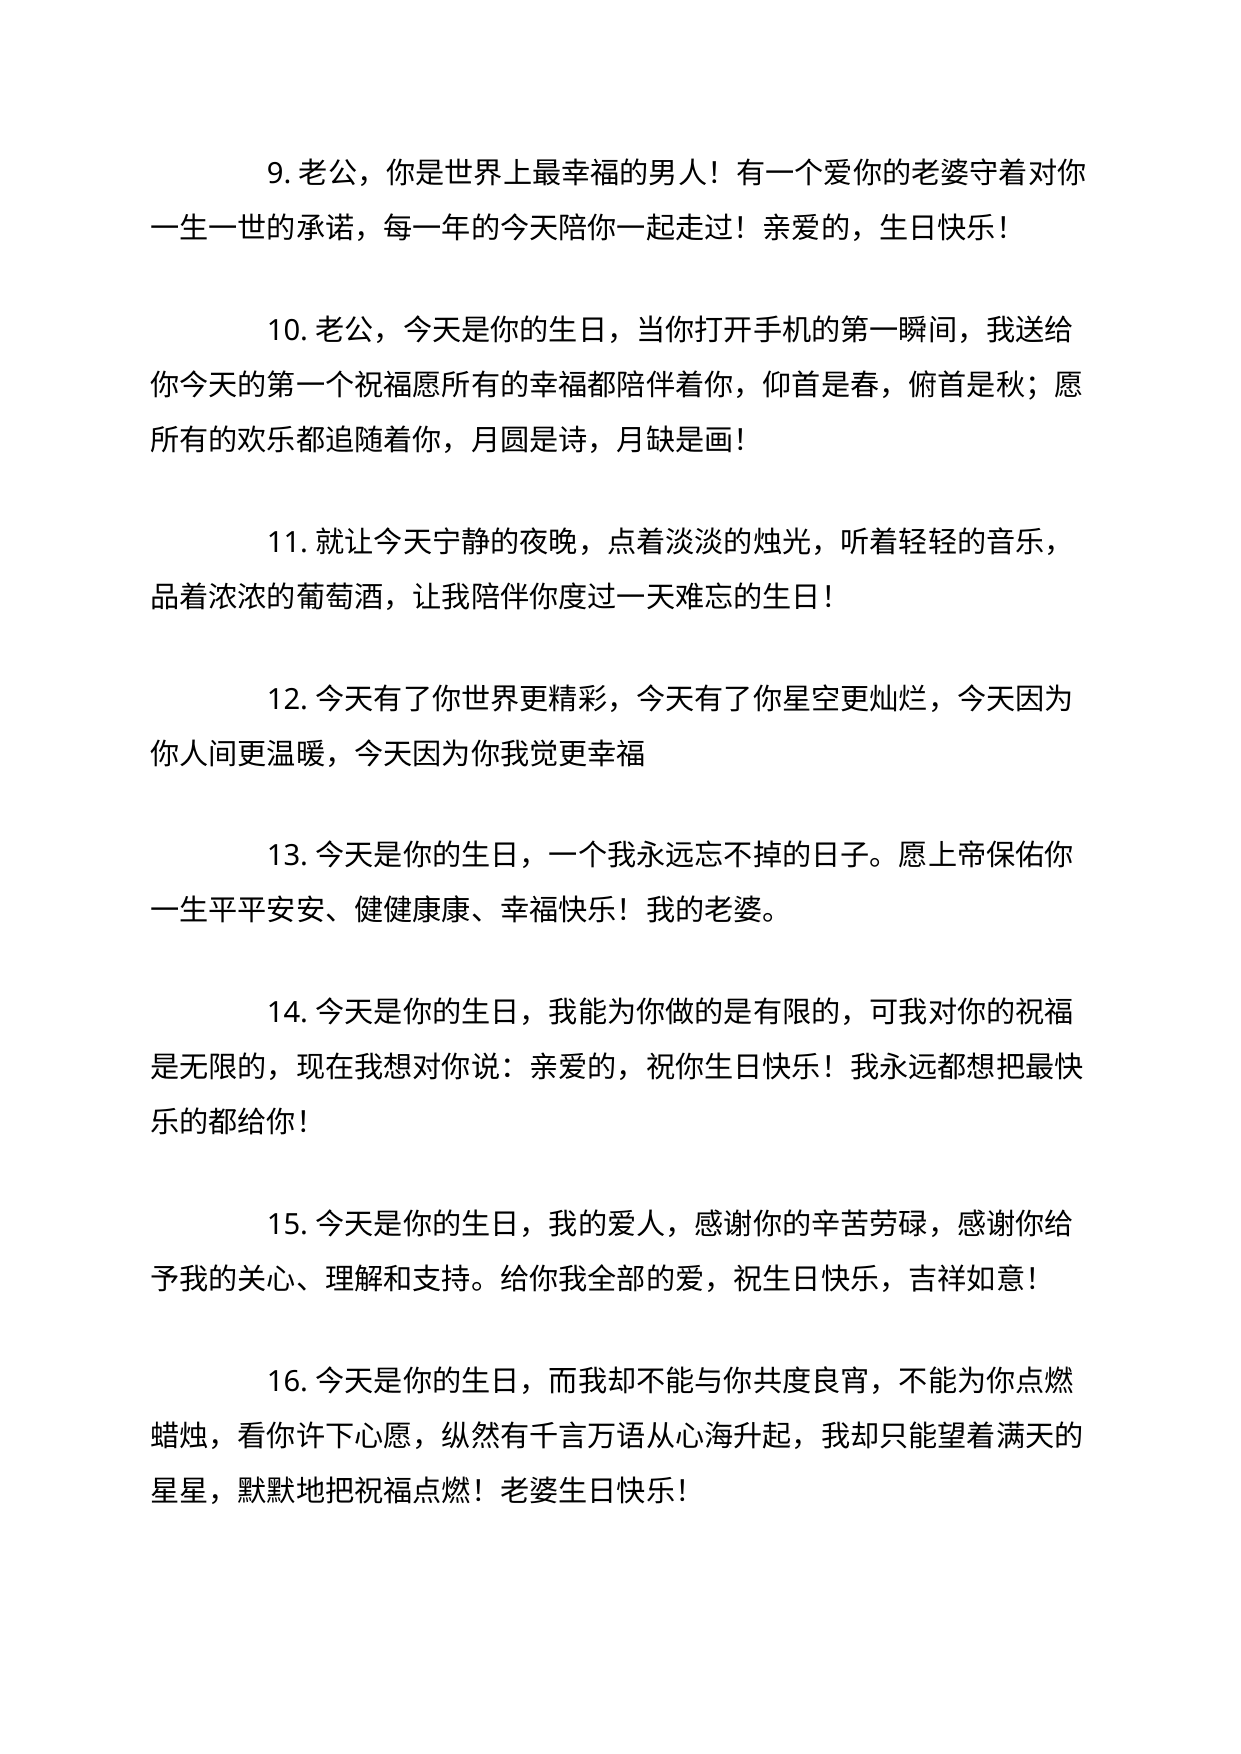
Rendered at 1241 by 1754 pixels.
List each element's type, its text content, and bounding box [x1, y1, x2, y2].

text 13. 今天是你的生日，一个我永远忘不掉的日子。愿上帝保佑你一生平平安安、健健康康、幸福快乐！我的老婆。 [150, 832, 1090, 929]
text 10. 老公，今天是你的生日，当你打开手机的第一瞬间，我送给你今天的第一个祝福愿所有的幸福都陪伴着你，仰首是春，俯首是秋；愿所有的欢乐都追随着你，月圆是诗，月缺是画！ [150, 307, 1090, 459]
text 15. 今天是你的生日，我的爱人，感谢你的辛苦劳碌，感谢你给予我的关心、理解和支持。给你我全部的爱，祝生日快乐，吉祥如意！ [150, 1200, 1090, 1298]
text 16. 今天是你的生日，而我却不能与你共度良宵，不能为你点燃蜡烛，看你许下心愿，纵然有千言万语从心海升起，我却只能望着满天的星星，默默地把祝福点燃！老婆生日快乐！ [150, 1357, 1090, 1509]
text 12. 今天有了你世界更精彩，今天有了你星空更灿烂，今天因为你人间更温暖，今天因为你我觉更幸福 [150, 675, 1090, 772]
text 9. 老公，你是世界上最幸福的男人！有一个爱你的老婆守着对你一生一世的承诺，每一年的今天陪你一起走过！亲爱的，生日快乐！ [150, 150, 1090, 247]
text 14. 今天是你的生日，我能为你做的是有限的，可我对你的祝福是无限的，现在我想对你说：亲爱的，祝你生日快乐！我永远都想把最快乐的都给你！ [150, 989, 1090, 1141]
text 11. 就让今天宁静的夜晚，点着淡淡的烛光，听着轻轻的音乐，品着浓浓的葡萄酒，让我陪伴你度过一天难忘的生日！ [150, 518, 1090, 616]
